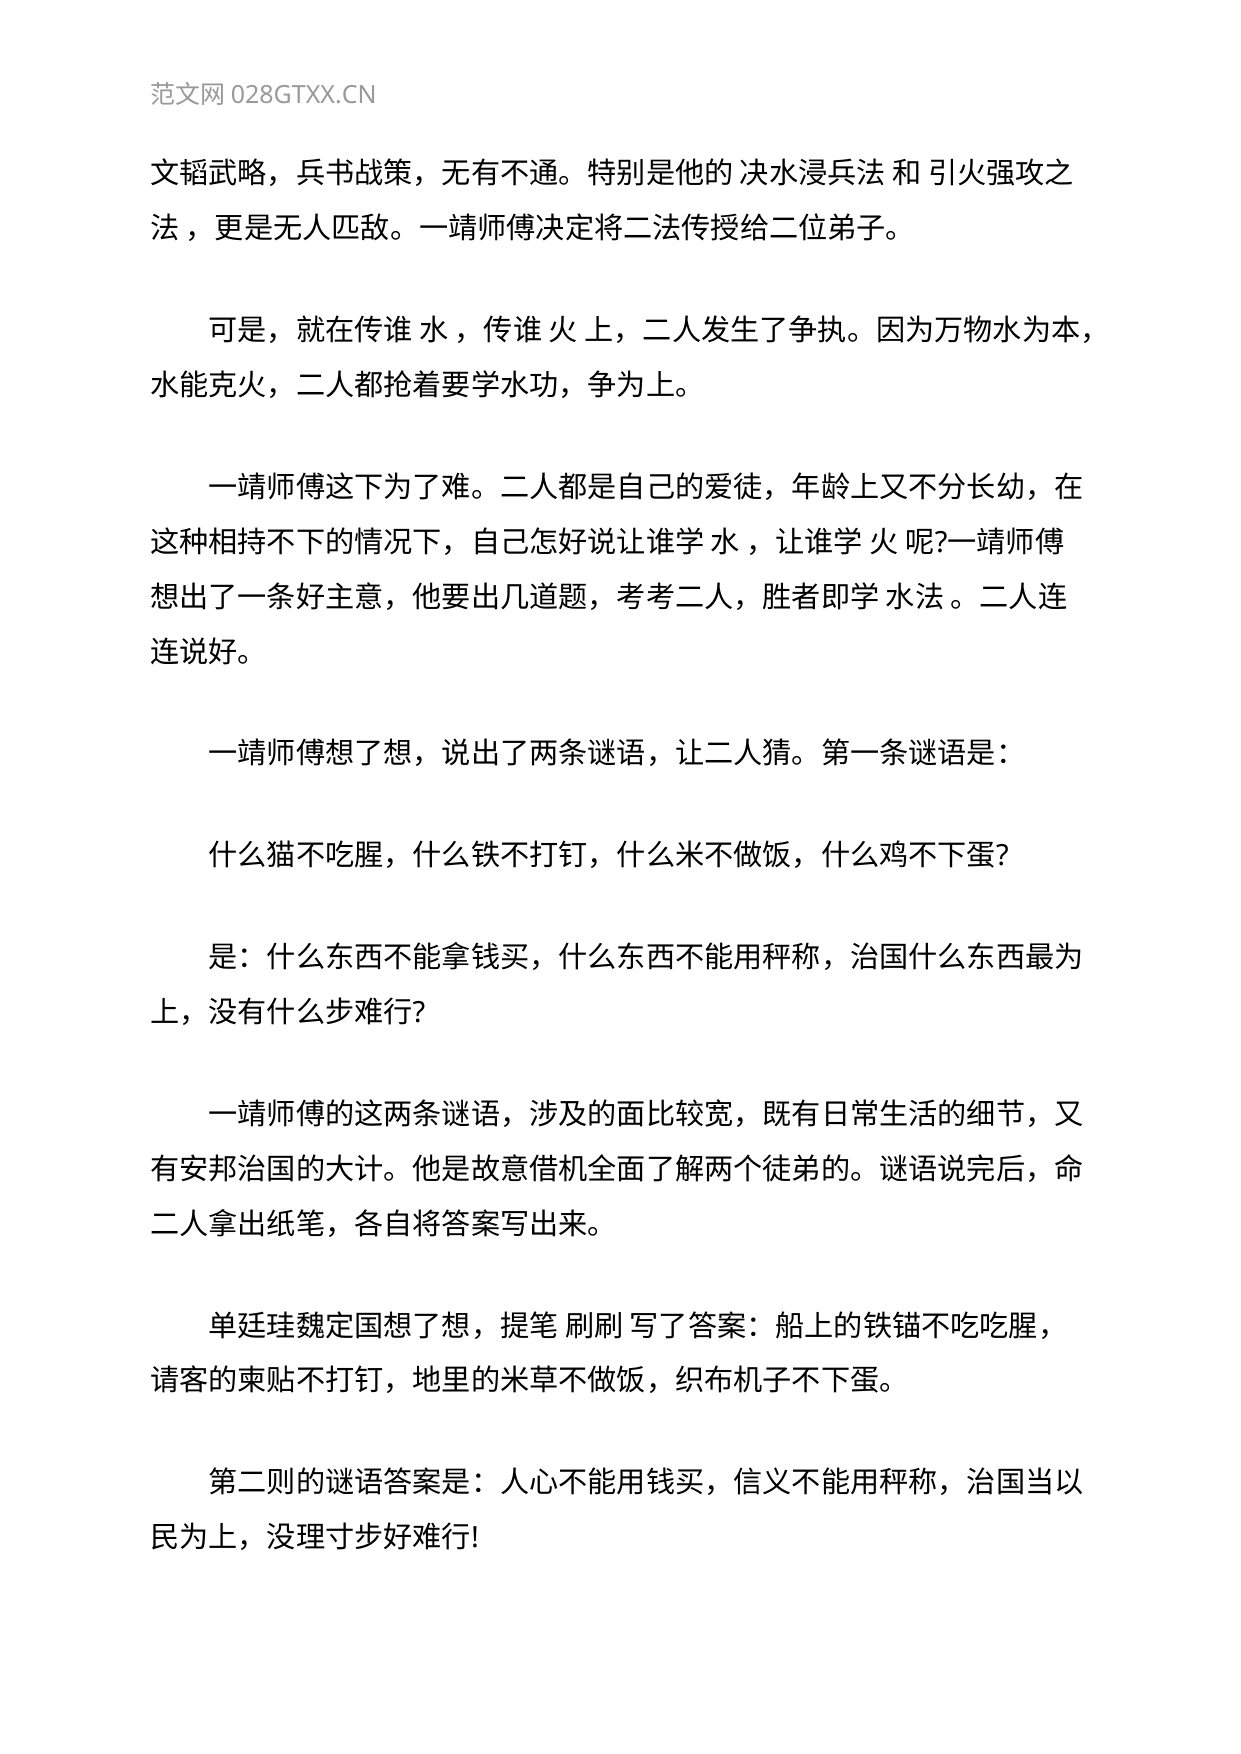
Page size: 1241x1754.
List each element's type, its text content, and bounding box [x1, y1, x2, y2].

text 第二则的谜语答案是：人心不能用钱买，信义不能用秤称，治国当以民为上，没理寸步好难行! [150, 1459, 1090, 1556]
text 一靖师傅想了想，说出了两条谜语，让二人猜。第一条谜语是： [150, 730, 1090, 772]
text 什么猫不吃腥，什么铁不打钉，什么米不做饭，什么鸡不下蛋? [150, 832, 1090, 874]
text 是：什么东西不能拿钱买，什么东西不能用秤称，治国什么东西最为上，没有什么步难行? [150, 934, 1090, 1031]
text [150, 150, 1090, 247]
text 一靖师傅的这两条谜语，涉及的面比较宽，既有日常生活的细节，又有安邦治国的大计。他是故意借机全面了解两个徒弟的。谜语说完后，命二人拿出纸笔，各自将答案写出来。 [150, 1091, 1090, 1243]
text 一靖师傅这下为了难。二人都是自己的爱徒，年龄上又不分长幼，在这种相持不下的情况下，自己怎好说让谁学 水 ，让谁学 火 呢?一靖师傅想出了一条好主意，他要出几道题，考考二人，胜者即学 水法 。二人连连说好。 [150, 463, 1090, 670]
text 单廷珪魏定国想了想，提笔 刷刷 写了答案：船上的铁锚不吃吃腥，请客的柬贴不打钉，地里的米草不做饭，织布机子不下蛋。 [150, 1302, 1090, 1399]
text 可是，就在传谁 水 ，传谁 火 上，二人发生了争执。因为万物水为本，水能克火，二人都抢着要学水功，争为上。 [150, 307, 1090, 404]
